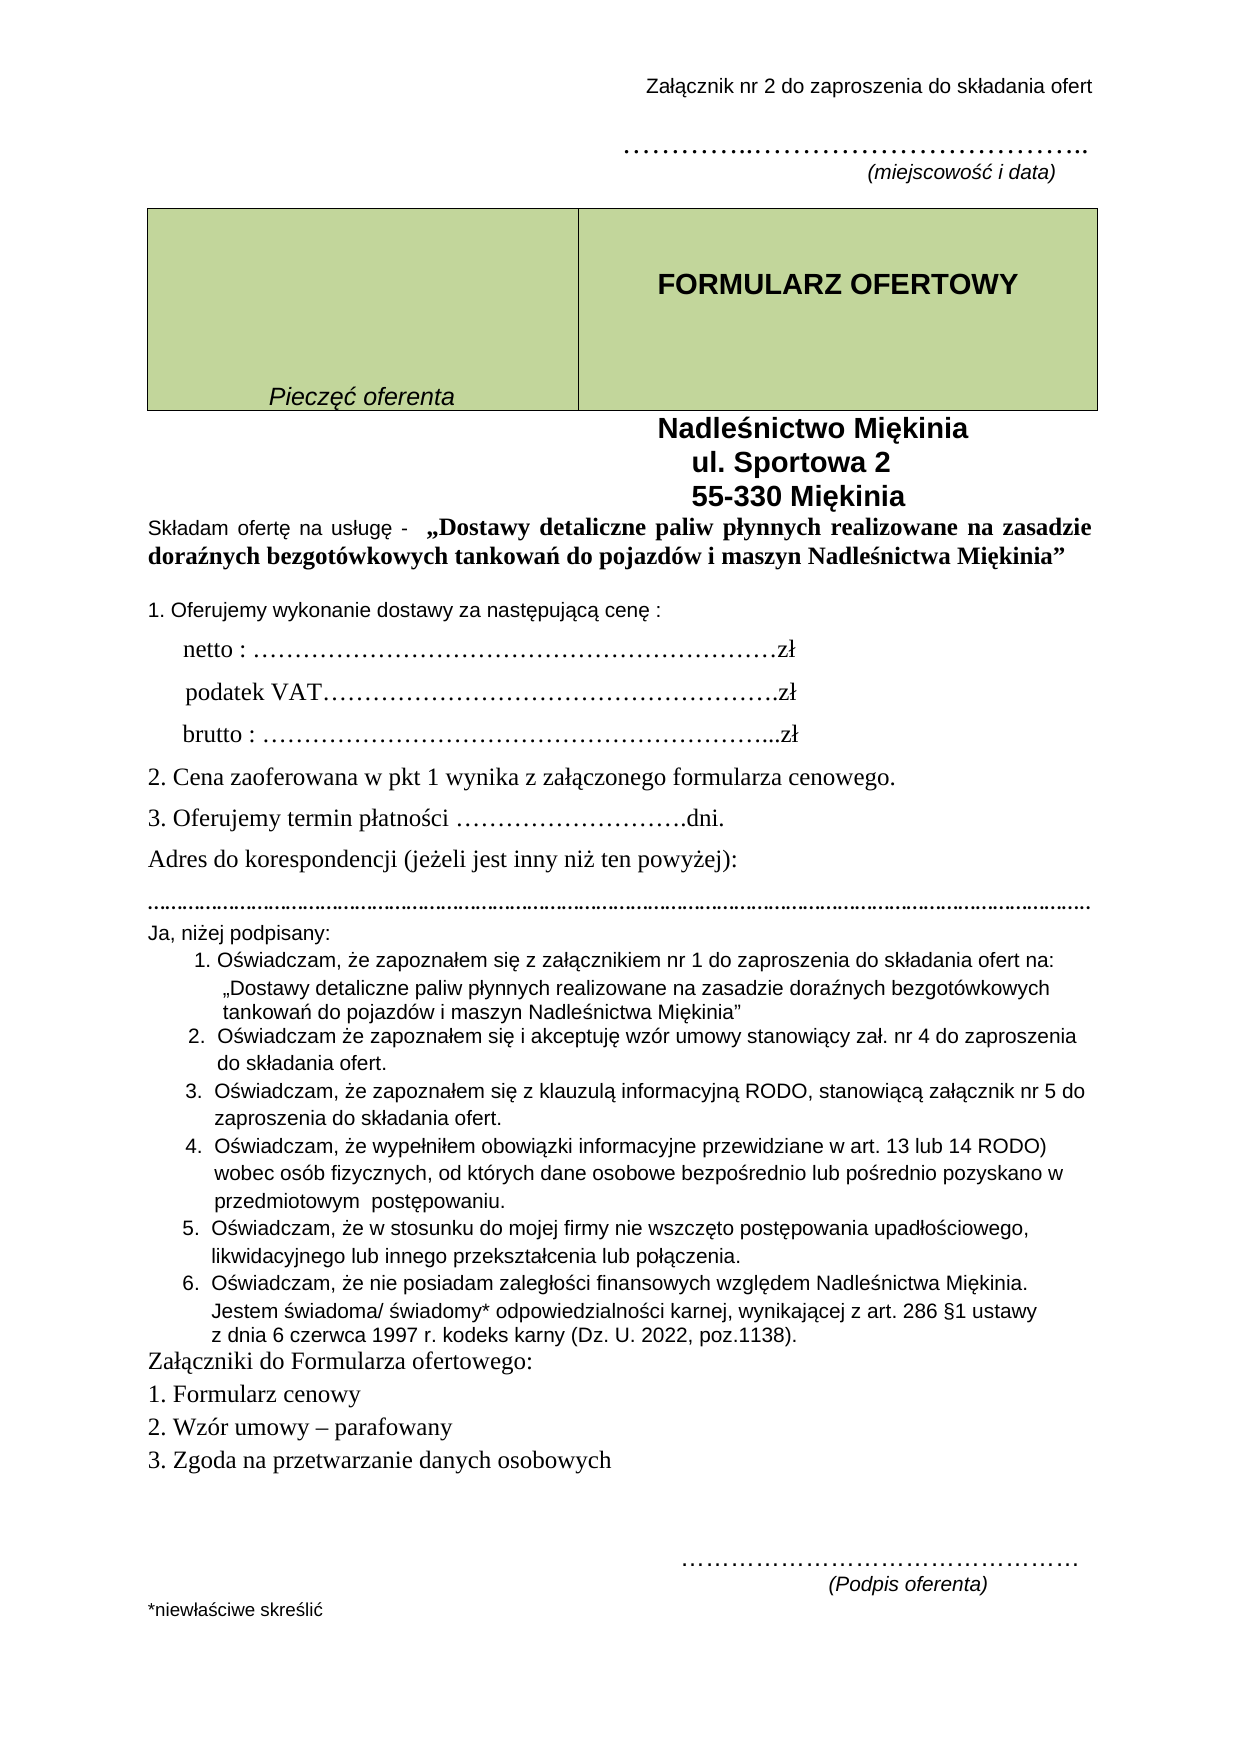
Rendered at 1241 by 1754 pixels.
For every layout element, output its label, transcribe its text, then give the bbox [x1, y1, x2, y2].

text likwidacyjnego lub innego przekształcenia lub połączenia. [148, 1243, 1092, 1267]
text Składam ofertę na usługę - „Dostawy detaliczne paliw płynnych realizowane na zasadzie doraźnych bezgotówkowych tankowań do pojazdów i maszyn Nadleśnictwa Miękinia” [148, 512, 1092, 569]
text *niewłaściwe skreślić [148, 1596, 1092, 1621]
text (miejscowość i data) [804, 160, 1092, 184]
text Adres do korespondencji (jeżeli jest inny niż ten powyżej): [148, 844, 1092, 873]
text 55-330 Miękinia [691, 478, 1092, 512]
text „Dostawy detaliczne paliw płynnych realizowane na zasadzie doraźnych bezgotówkowych tankowań do pojazdów i maszyn Nadleśnictwa Miękinia” [223, 976, 1092, 1023]
text 3. Zgoda na przetwarzanie danych osobowych [148, 1445, 1092, 1474]
text 2. Cena zaoferowana w pkt 1 wynika z załączonego formularza cenowego. [148, 762, 1092, 791]
text przedmiotowym postępowaniu. [185, 1188, 1092, 1212]
text 1. Formularz cenowy [148, 1379, 1092, 1408]
text 1. Oświadczam, że zapoznałem się z załącznikiem nr 1 do zaproszenia do składania ofert na: [148, 948, 1092, 972]
text 5. Oświadczam, że w stosunku do mojej firmy nie wszczęto postępowania upadłościowego, [148, 1216, 1092, 1240]
text 4. Oświadczam, że wypełniłem obowiązki informacyjne przewidziane w art. 13 lub 14 RODO) [185, 1133, 1092, 1157]
text …………..…………………………….. [148, 127, 1092, 160]
text netto : ………………………………………………………zł [148, 634, 1092, 663]
text (Podpis oferenta) [148, 1571, 1092, 1596]
text Załączniki do Formularza ofertowego: [148, 1346, 1092, 1375]
text ………………………………………… [148, 1546, 1092, 1571]
text 2. Oświadczam że zapoznałem się i akceptuję wzór umowy stanowiący zał. nr 4 do zaproszenia [148, 1023, 1092, 1047]
text ……………………………………………………………………………………………………………………………………………….. [148, 886, 1092, 916]
text ul. Sportowa 2 [691, 445, 1092, 478]
text 3. Oferujemy termin płatności ……………………….dni. [148, 803, 1092, 832]
table_header FORMULARZ OFERTOWY [579, 209, 1097, 410]
text 2. Wzór umowy – parafowany [148, 1412, 1092, 1441]
text Ja, niżej podpisany: [148, 921, 1092, 944]
text 3. Oświadczam, że zapoznałem się z klauzulą informacyjną RODO, stanowiącą załącznik nr 5 do [185, 1078, 1092, 1102]
text 6. Oświadczam, że nie posiadam zaległości finansowych względem Nadleśnictwa Miękinia. [148, 1271, 1092, 1295]
list Jestem świadoma/ świadomy* odpowiedzialności karnej, wynikającej z art. 286 §1 ustawy z dnia 6 czerwca 1997 r. kodeks karny (Dz. U. 2022, poz.1138). [148, 1298, 1092, 1346]
text wobec osób fizycznych, od których dane osobowe bezpośrednio lub pośrednio pozyskano w [185, 1161, 1092, 1185]
table_header Pieczęć oferenta [148, 209, 578, 410]
text do składania ofert. [148, 1051, 1092, 1075]
text 1. Oferujemy wykonanie dostawy za następującą cenę : [148, 598, 1092, 622]
text brutto : ……………………………………………………...zł [148, 719, 1092, 747]
text zaproszenia do składania ofert. [185, 1106, 1092, 1130]
text Nadleśnictwo Miękinia [148, 411, 1092, 445]
text podatek VAT……………………………………………….zł [148, 677, 1092, 706]
